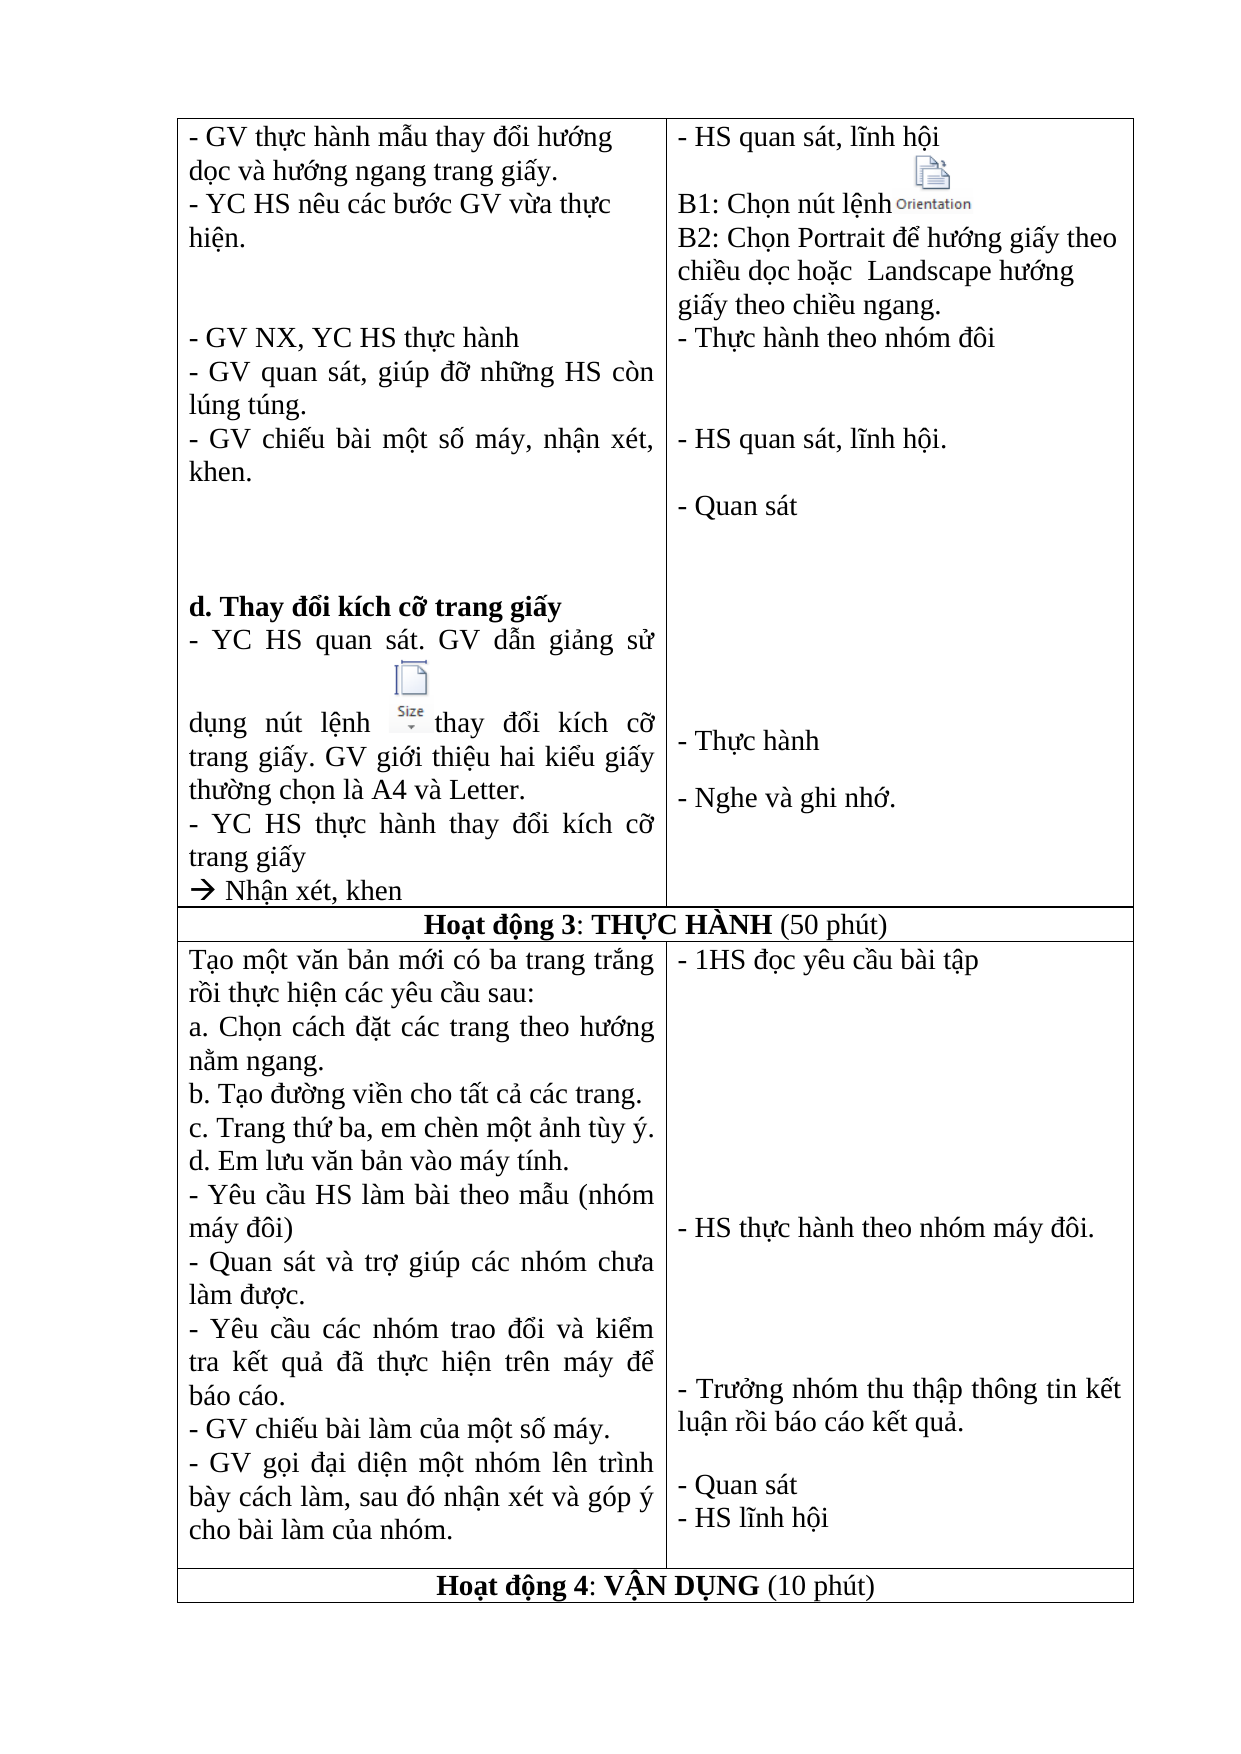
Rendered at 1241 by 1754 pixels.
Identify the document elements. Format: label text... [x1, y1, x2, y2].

table_cell Tạo một văn bản mới có ba trang trắng rồi thực hiện các yêu cầu sau: a. Chọn cách đặt các trang theo hướng nằm ngang. b. Tạo đường viền cho tất cả các trang. c. Trang thứ ba, em chèn một ảnh tùy ý. d. Em lưu văn bản vào máy tính. - Yêu cầu HS làm bài theo mẫu (nhóm máy đôi) - Quan sát và trợ giúp các nhóm chưa làm được. - Yêu cầu các nhóm trao đổi và kiểm tra kết quả đã thực hiện trên máy để báo cáo. - GV chiếu bài làm của một số máy. - GV gọi đại diện một nhóm lên trình bày cách làm, sau đó nhận xét và góp ý cho bài làm của nhóm. [178, 942, 666, 1567]
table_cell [667, 119, 1133, 906]
table_cell Hoạt động 3: THỰC HÀNH (50 phút) [178, 908, 1133, 941]
picture [388, 655, 435, 733]
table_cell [178, 119, 666, 906]
picture [892, 152, 974, 214]
table_cell - 1HS đọc yêu cầu bài tập - HS thực hành theo nhóm máy đôi. - Trưởng nhóm thu thập thông tin kết luận rồi báo cáo kết quả. - Quan sát - HS lĩnh hội [667, 942, 1133, 1567]
table_cell Hoạt động 4: VẬN DỤNG (10 phút) [178, 1569, 1133, 1602]
